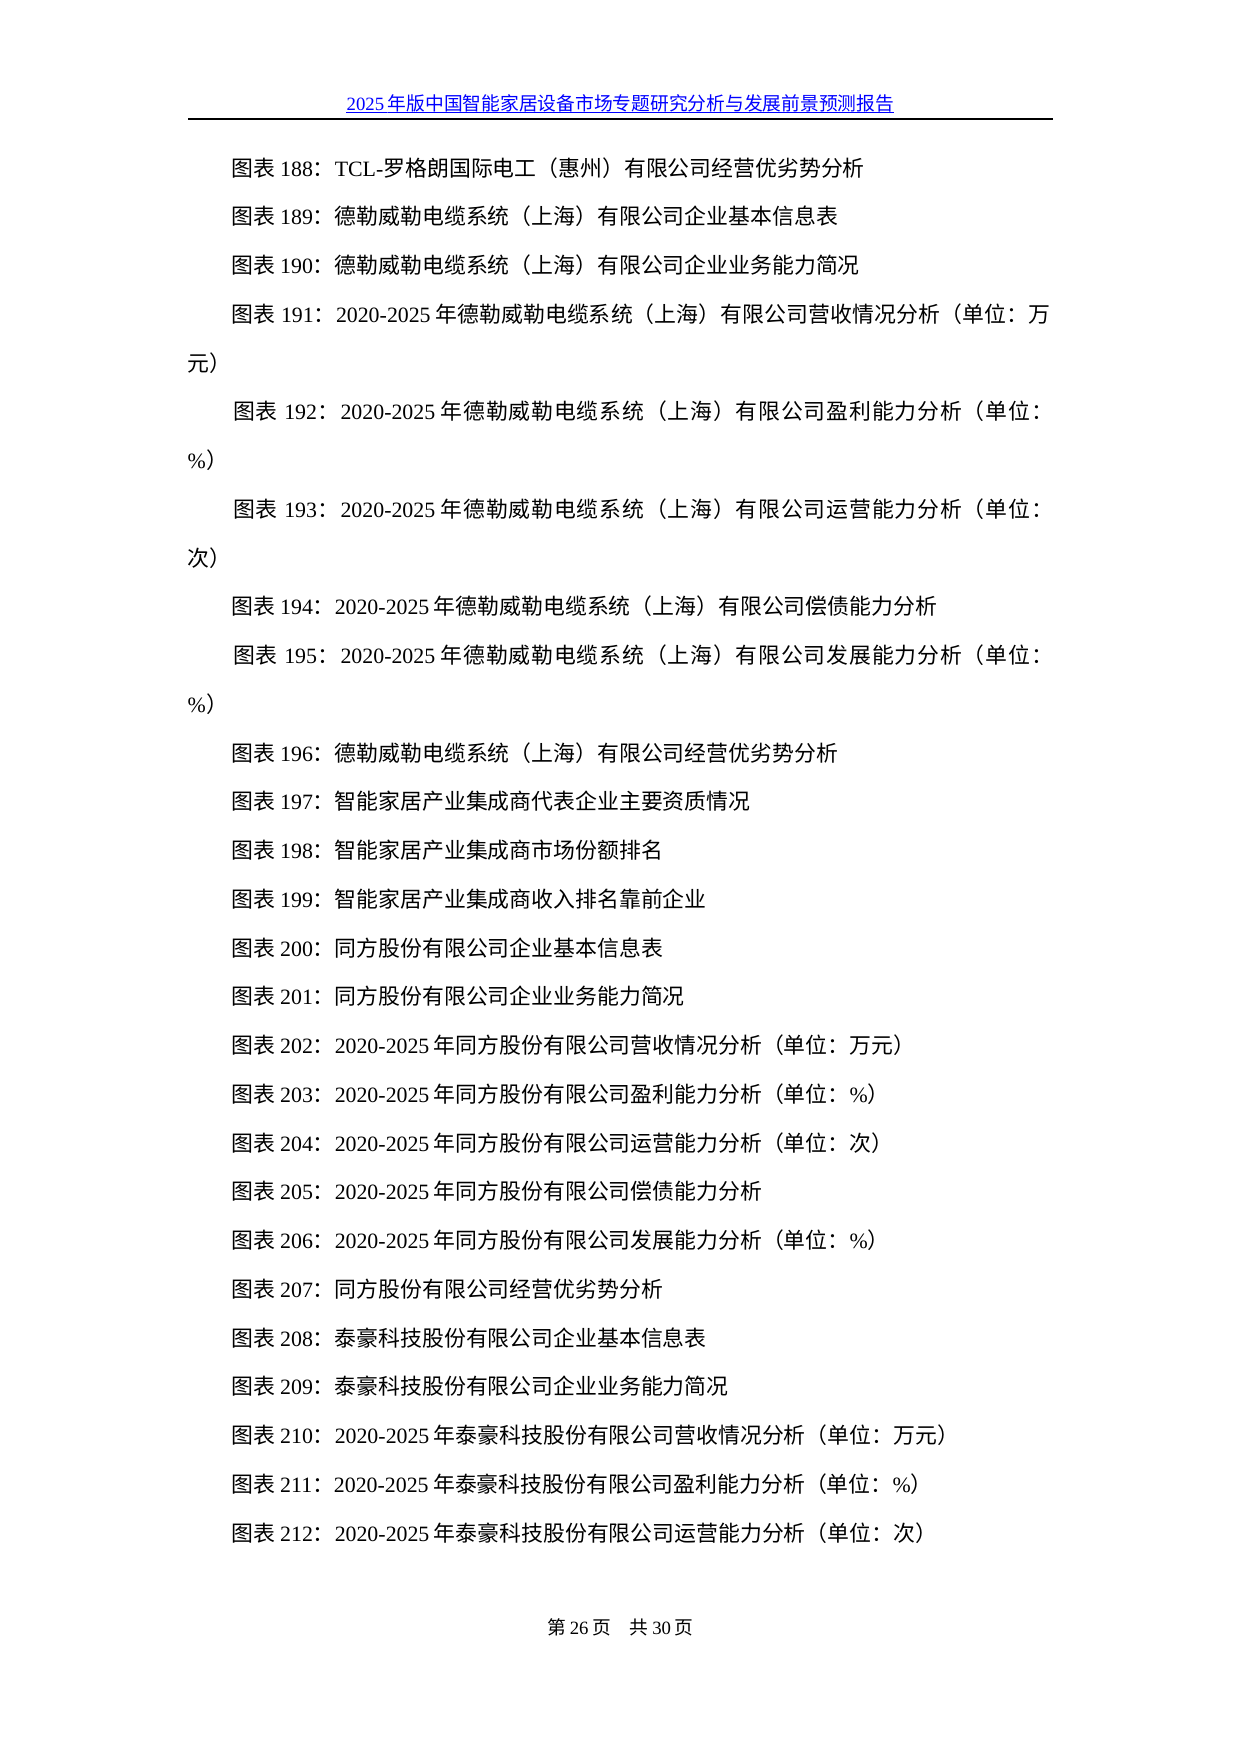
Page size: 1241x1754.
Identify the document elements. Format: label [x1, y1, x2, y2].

text [187, 150, 1053, 1548]
